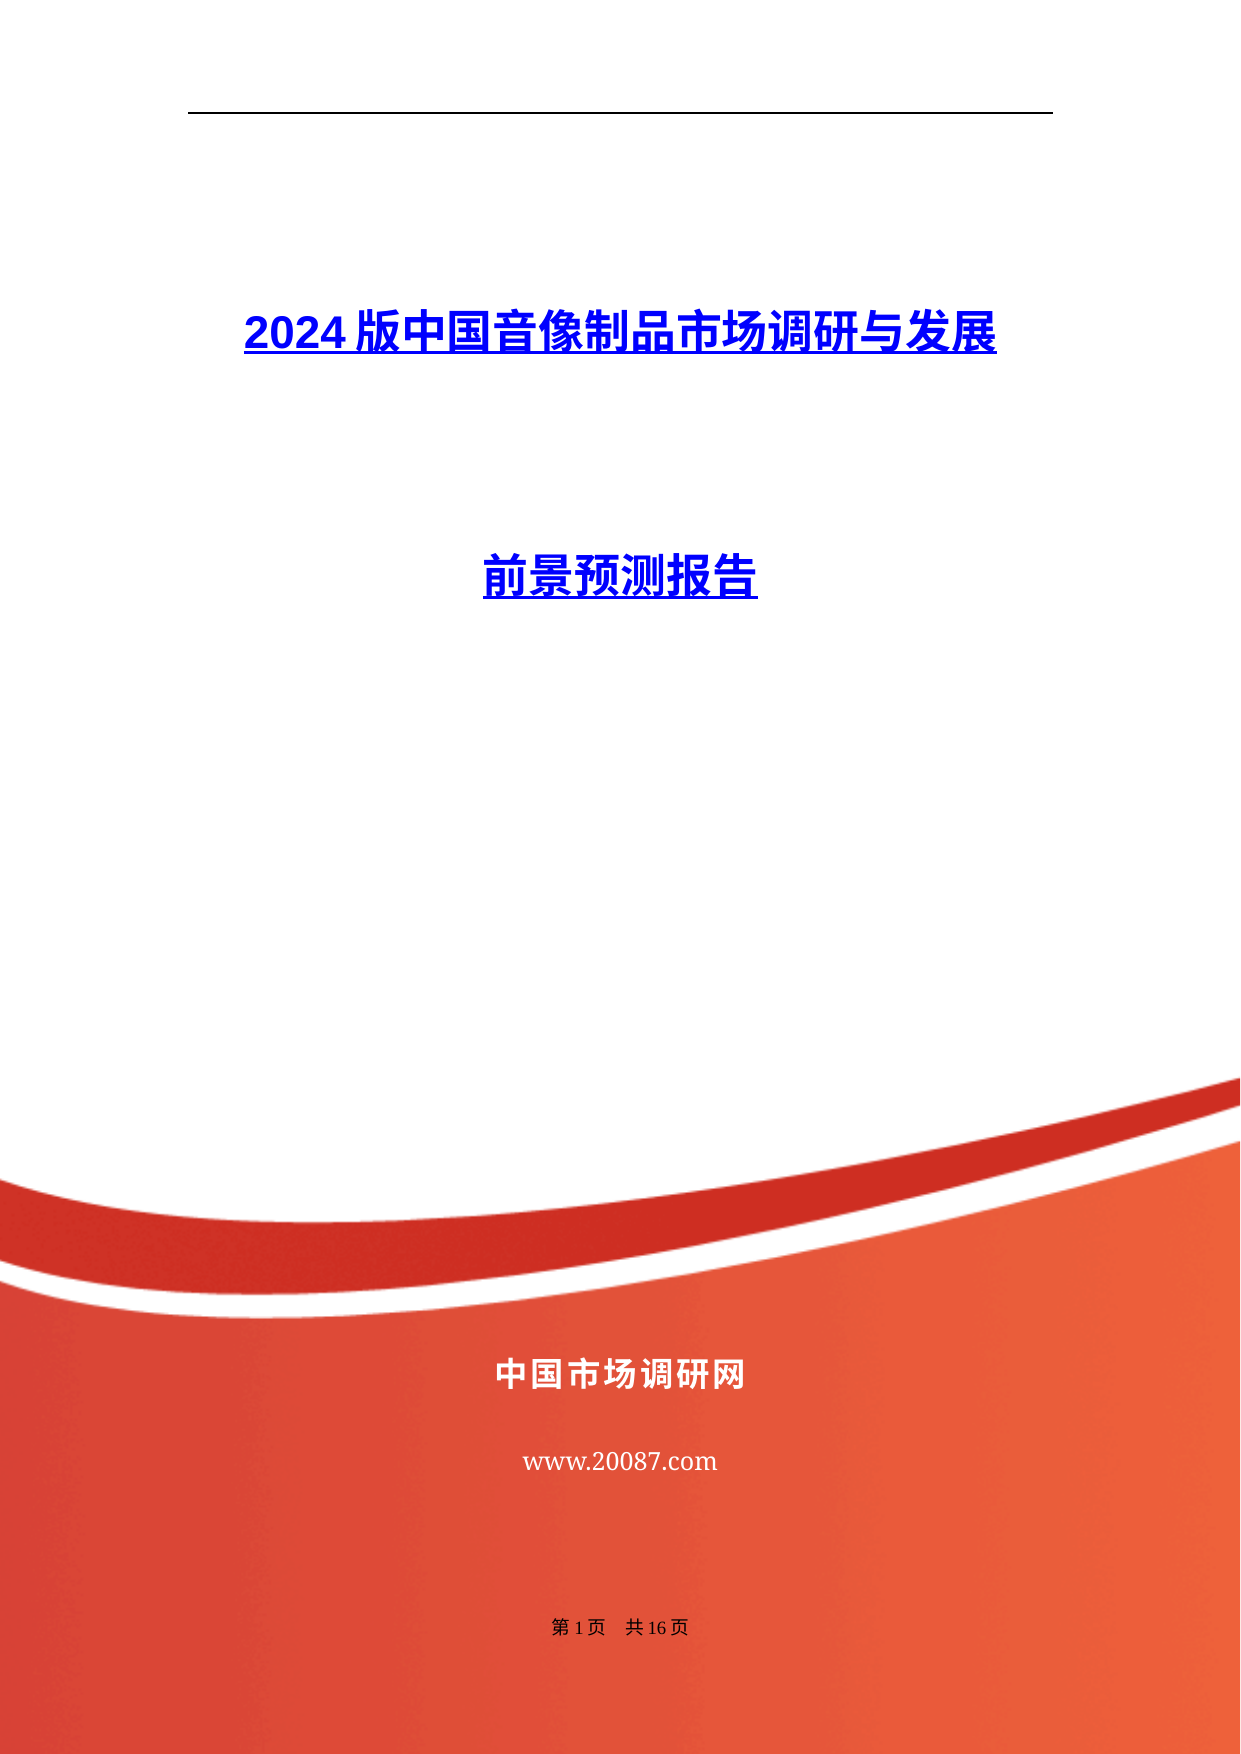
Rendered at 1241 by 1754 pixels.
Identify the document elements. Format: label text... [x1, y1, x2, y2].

subtitle 中国市场调研网 [187, 1339, 1053, 1404]
text www.20087.com [187, 1428, 1053, 1493]
picture [0, 1006, 1241, 1754]
table_header 2024版中国音像制品市场调研与发展前景预测报告 [188, 207, 1053, 773]
